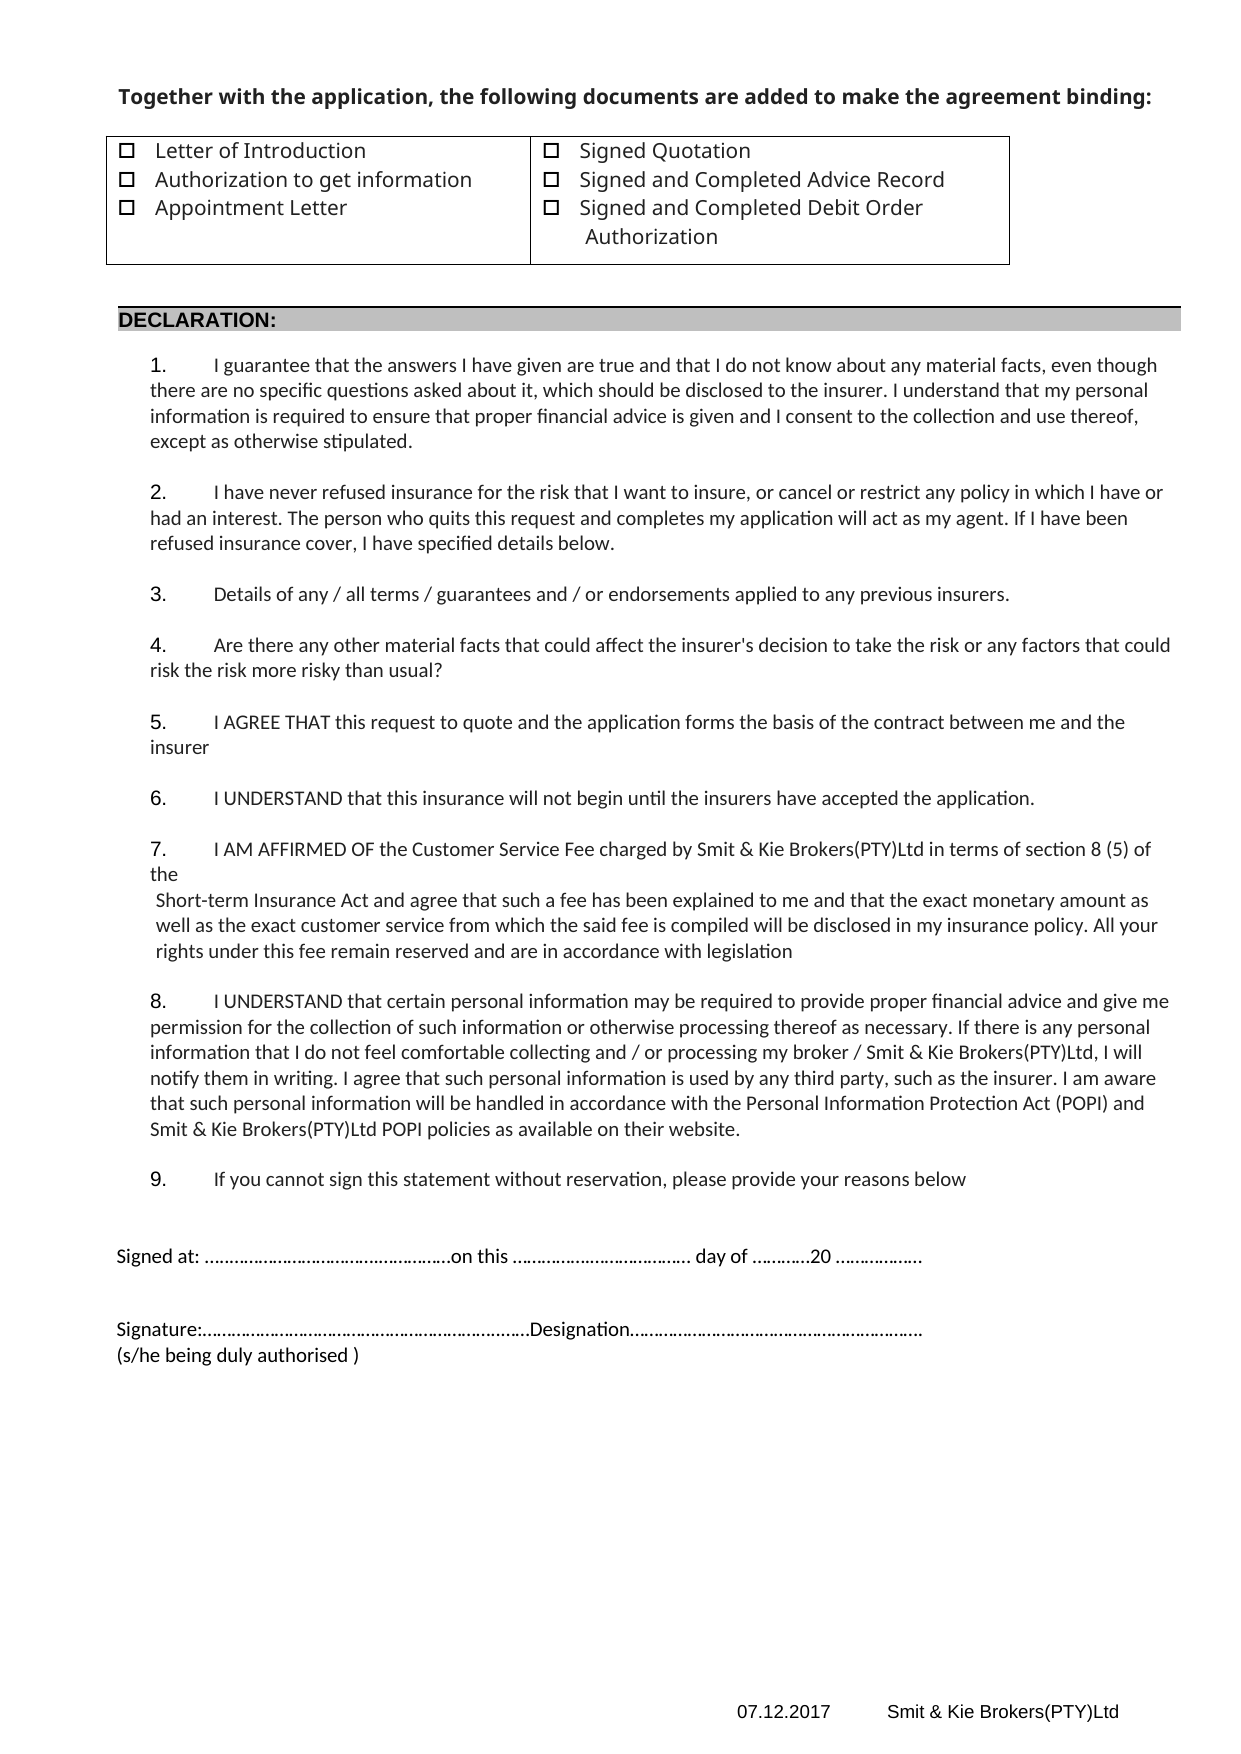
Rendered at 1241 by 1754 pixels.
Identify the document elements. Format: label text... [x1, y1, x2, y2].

list Are there any other material facts that could affect the insurer's decision to take the risk or any factors that could risk the risk more risky than usual? [150, 632, 1181, 683]
text Signature:……………………………………………………..……Designation……………………………………………………. [116, 1316, 1181, 1341]
list I have never refused insurance for the risk that I want to insure, or cancel or restrict any policy in which I have or had an interest. The person who quits this request and completes my application will act as my agent. If I have been refused insurance cover, I have specified details below. [150, 479, 1181, 556]
list I UNDERSTAND that this insurance will not begin until the insurers have accepted the application. [150, 785, 1181, 811]
text (s/he being duly authorised ) [116, 1342, 1181, 1368]
list If you cannot sign this statement without reservation, please provide your reasons below [150, 1167, 1181, 1192]
text Signed at: …..………………………….……………on this …………….………………… day of …………20 ……………… [116, 1243, 1181, 1268]
list I AM AFFIRMED OF the Customer Service Fee charged by Smit & Kie Brokers(PTY)Ltd in terms of section 8 (5) of the [150, 836, 1181, 887]
list Details of any / all terms / guarantees and / or endorsements applied to any previous insurers. [150, 581, 1181, 606]
text Together with the application, the following documents are added to make the agreement binding: [118, 82, 1181, 111]
text Short-term Insurance Act and agree that such a fee has been explained to me and that the exact monetary amount as well as the exact customer service from which the said fee is compiled will be disclosed in my insurance policy. All your rights under this fee remain reserved and are in accordance with legislation [156, 887, 1181, 963]
list I AGREE THAT this request to quote and the application forms the basis of the contract between me and the insurer [150, 709, 1181, 760]
table_header Letter of Introduction Authorization to get information Appointment Letter [107, 137, 530, 264]
list I UNDERSTAND that certain personal information may be required to provide proper financial advice and give me permission for the collection of such information or otherwise processing thereof as necessary. If there is any personal information that I do not feel comfortable collecting and / or processing my broker / Smit & Kie Brokers(PTY)Ltd, I will notify them in writing. I agree that such personal information is used by any third party, such as the insurer. I am aware that such personal information will be handled in accordance with the Personal Information Protection Act (POPI) and Smit & Kie Brokers(PTY)Ltd POPI policies as available on their website. [150, 989, 1181, 1141]
text DECLARATION: [118, 308, 1181, 331]
list I guarantee that the answers I have given are true and that I do not know about any material facts, even though there are no specific questions asked about it, which should be disclosed to the insurer. I understand that my personal information is required to ensure that proper financial advice is given and I consent to the collection and use thereof, except as otherwise stipulated. [150, 352, 1181, 454]
table_header Signed Quotation Signed and Completed Advice Record Signed and Completed Debit Order Authorization [531, 137, 1009, 264]
